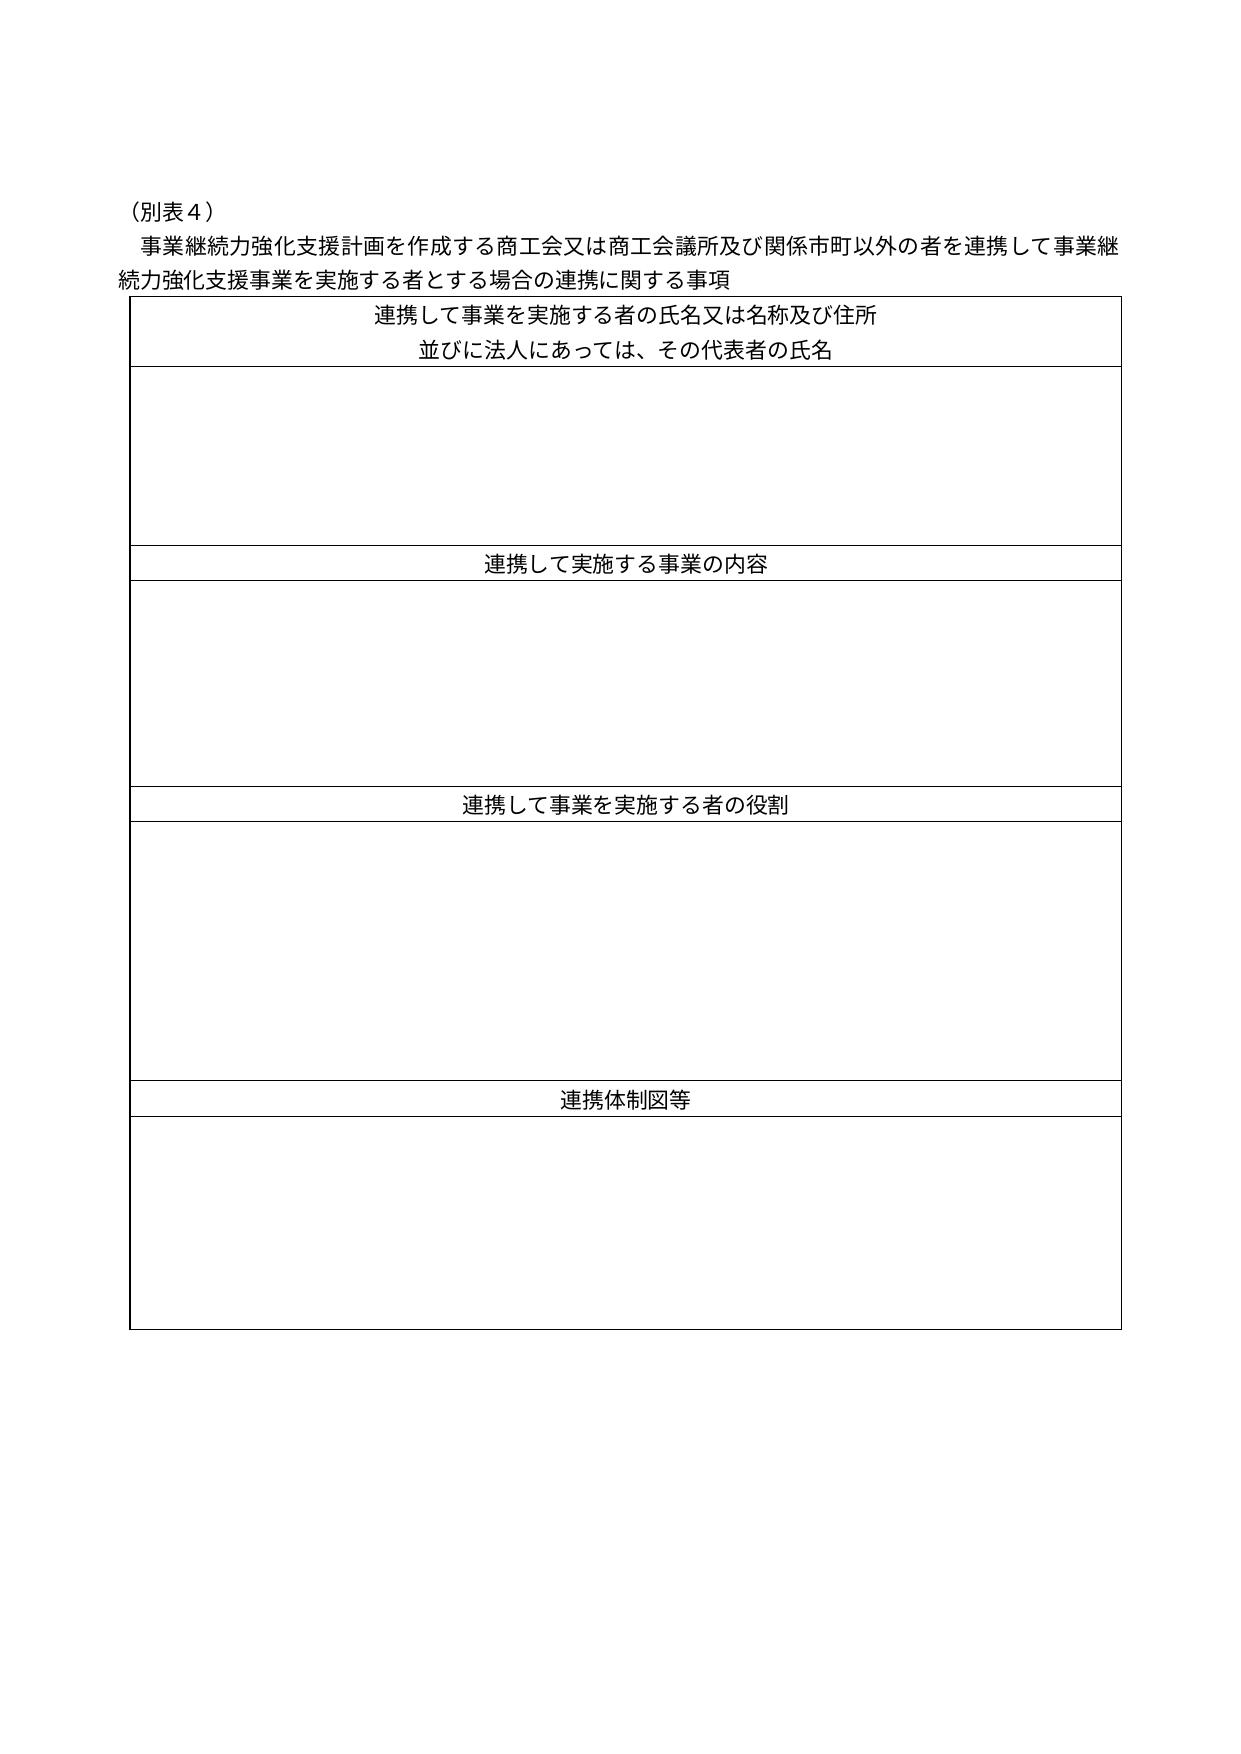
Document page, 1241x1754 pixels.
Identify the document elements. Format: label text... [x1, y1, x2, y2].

table_cell 連携体制図等 [131, 1081, 1121, 1116]
table_cell [131, 367, 1121, 544]
table_cell 連携して実施する事業の内容 [131, 546, 1121, 580]
table_cell [131, 822, 1121, 1080]
table_cell 連携して事業を実施する者の役割 [131, 787, 1121, 821]
text 事業継続力強化支援計画を作成する商工会又は商工会議所及び関係市町以外の者を連携して事業継続力強化支援事業を実施する者とする場合の連携に関する事項 [118, 228, 1122, 296]
table_cell [131, 1117, 1121, 1329]
table_header 連携して事業を実施する者の氏名又は名称及び住所 並びに法人にあっては、その代表者の氏名 [131, 297, 1121, 366]
table_cell [131, 581, 1121, 786]
text （別表４） [118, 194, 1122, 228]
